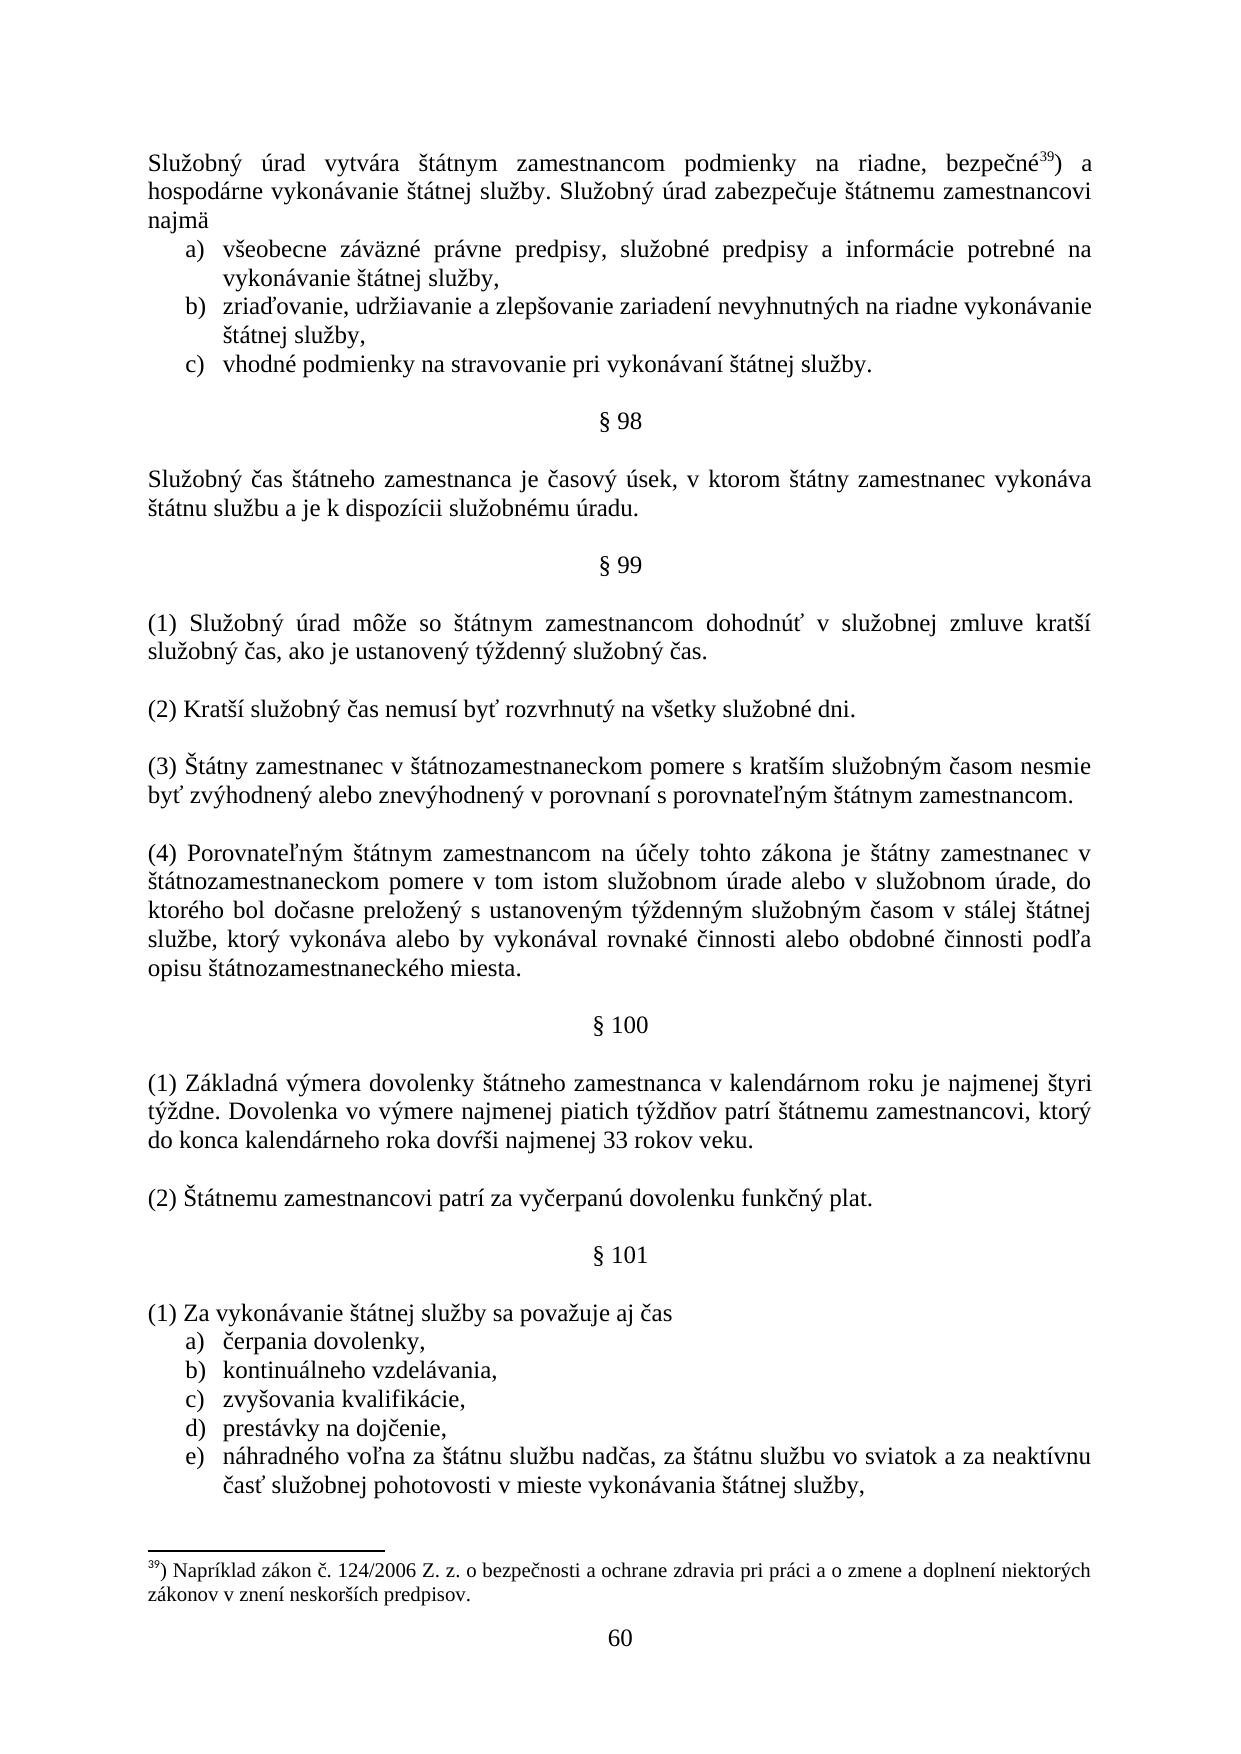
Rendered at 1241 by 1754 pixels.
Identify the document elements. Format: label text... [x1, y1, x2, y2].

text Služobný čas štátneho zamestnanca je časový úsek, v ktorom štátny zamestnanec vykonáva štátnu službu a je k dispozícii služobnému úradu. [148, 435, 1092, 521]
text (4) Porovnateľným štátnym zamestnancom na účely tohto zákona je štátny zamestnanec v štátnozamestnaneckom pomere v tom istom služobnom úrade alebo v služobnom úrade, do ktorého bol dočasne preložený s ustanoveným týždenným služobným časom v stálej štátnej službe, ktorý vykonáva alebo by vykonával rovnaké činnosti alebo obdobné činnosti podľa opisu štátnozamestnaneckého miesta. [148, 838, 1092, 981]
text (2) Kratší služobný čas nemusí byť rozvrhnutý na všetky služobné dni. [148, 694, 1092, 723]
list čerpania dovolenky, [185, 1326, 1092, 1355]
text Služobný úrad vytvára štátnym zamestnancom podmienky na riadne, bezpečné) a hospodárne vykonávanie štátnej služby. Služobný úrad zabezpečuje štátnemu zamestnancovi najmä [148, 148, 1092, 234]
text § 100 [148, 1010, 1092, 1039]
text § 99 [148, 550, 1092, 579]
text (1) Za vykonávanie štátnej služby sa považuje aj čas [148, 1269, 1092, 1326]
list náhradného voľna za štátnu službu nadčas, za štátnu službu vo sviatok a za neaktívnu časť služobnej pohotovosti v mieste vykonávania štátnej služby, [185, 1441, 1092, 1499]
text (3) Štátny zamestnanec v štátnozamestnaneckom pomere s kratším služobným časom nesmie byť zvýhodnený alebo znevýhodnený v porovnaní s porovnateľným štátnym zamestnancom. [148, 751, 1092, 809]
subtitle zriaďovanie, udržiavanie a zlepšovanie zariadení nevyhnutných na riadne vykonávanie štátnej služby, [185, 291, 1092, 349]
list prestávky na dojčenie, [185, 1413, 1092, 1441]
subtitle všeobecne záväzné právne predpisy, služobné predpisy a informácie potrebné na vykonávanie štátnej služby, [185, 234, 1092, 291]
subtitle vhodné podmienky na stravovanie pri vykonávaní štátnej služby. [185, 349, 1092, 378]
text (1) Služobný úrad môže so štátnym zamestnancom dohodnúť v služobnej zmluve kratší služobný čas, ako je ustanovený týždenný služobný čas. [148, 608, 1092, 665]
text § 101 [148, 1240, 1092, 1269]
text § 98 [148, 406, 1092, 435]
list kontinuálneho vzdelávania, [185, 1355, 1092, 1384]
text (2) Štátnemu zamestnancovi patrí za vyčerpanú dovolenku funkčný plat. [148, 1183, 1092, 1211]
text (1) Základná výmera dovolenky štátneho zamestnanca v kalendárnom roku je najmenej štyri týždne. Dovolenka vo výmere najmenej piatich týždňov patrí štátnemu zamestnancovi, ktorý do konca kalendárneho roka dovŕši najmenej 33 rokov veku. [148, 1039, 1092, 1154]
list zvyšovania kvalifikácie, [185, 1384, 1092, 1413]
